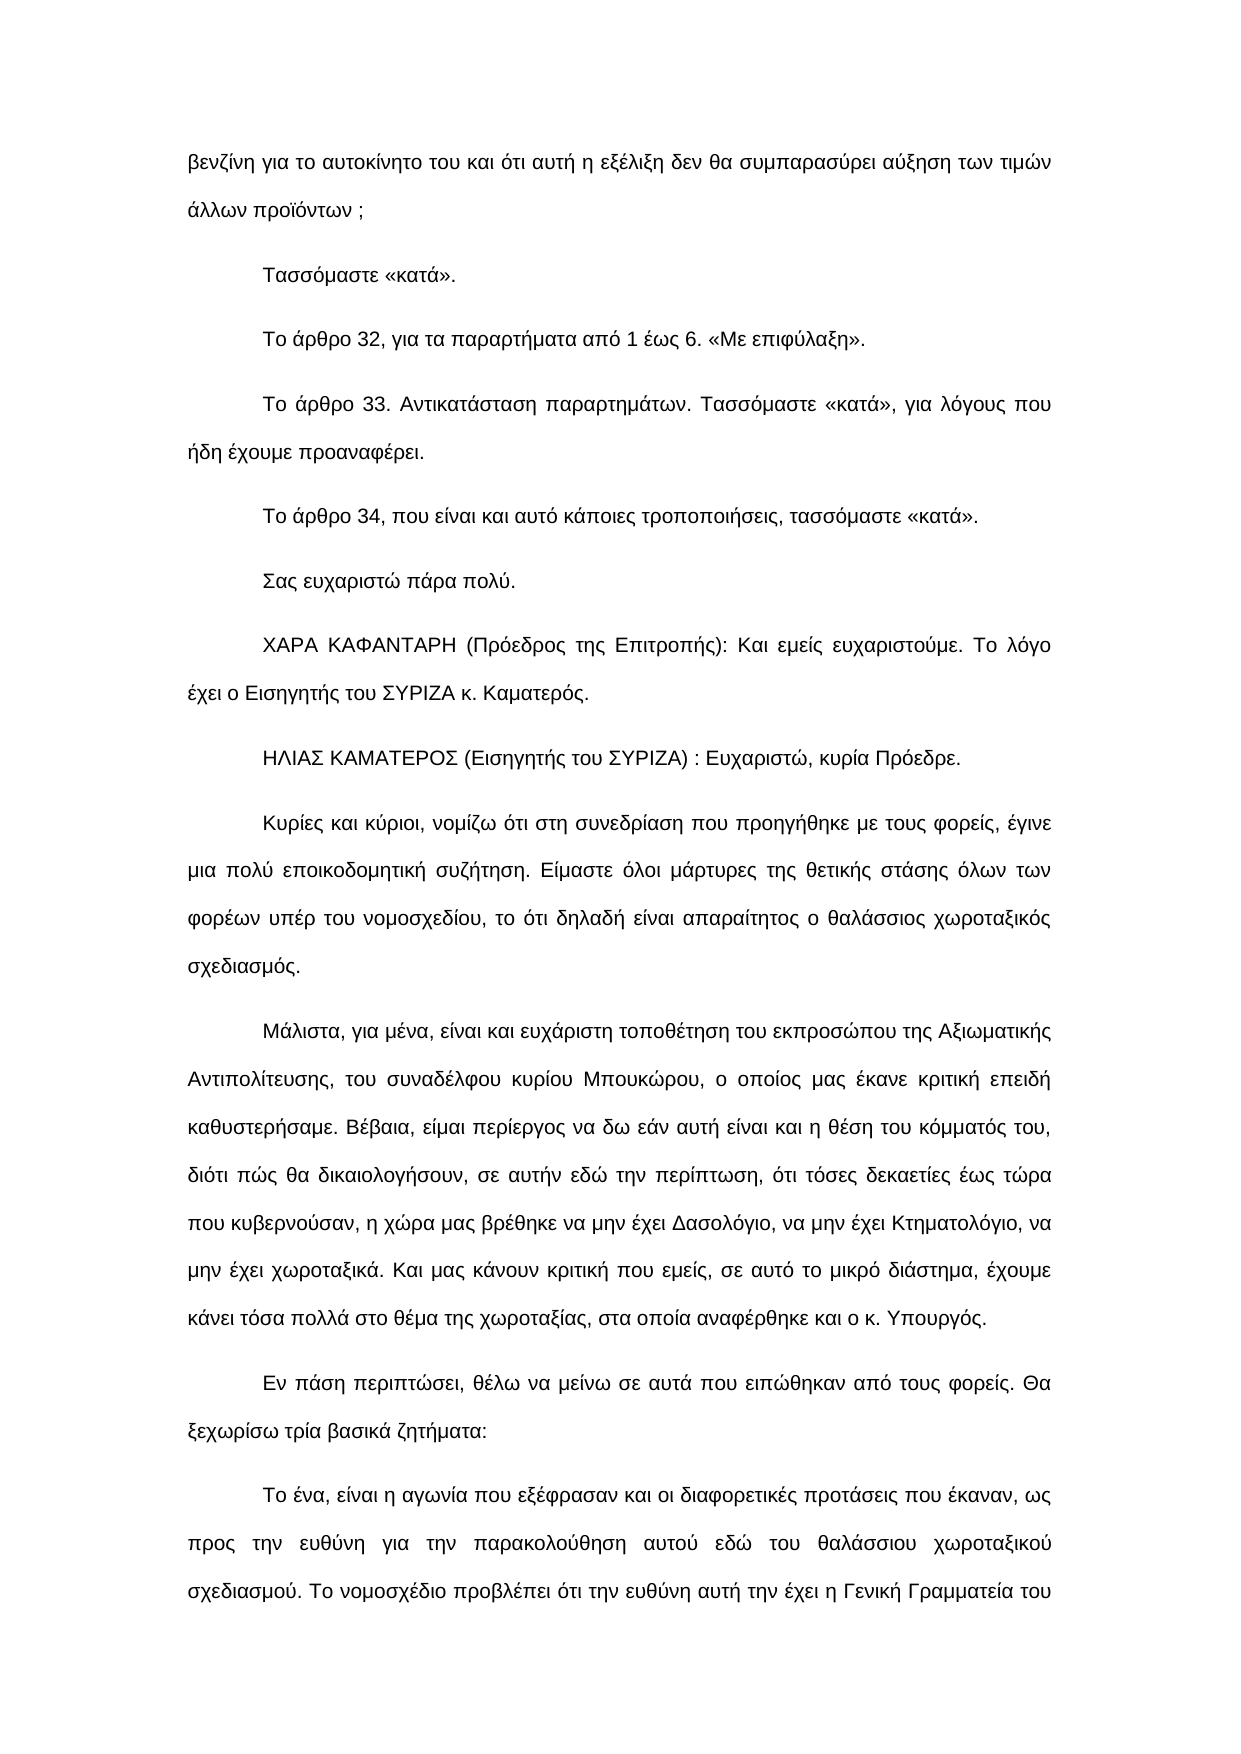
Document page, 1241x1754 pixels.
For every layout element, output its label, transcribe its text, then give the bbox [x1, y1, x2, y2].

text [187, 1483, 1053, 1603]
text ΗΛΙΑΣ ΚΑΜΑΤΕΡΟΣ (Εισηγητής του ΣΥΡΙΖΑ) : Ευχαριστώ, κυρία Πρόεδρε. [187, 746, 1053, 770]
text Μάλιστα, για μένα, είναι και ευχάριστη τοποθέτηση του εκπροσώπου της Αξιωματικής Αντιπολίτευσης, του συναδέλφου κυρίου Μπουκώρου, ο οποίος μας έκανε κριτική επειδή καθυστερήσαμε. Βέβαια, είμαι περίεργος να δω εάν αυτή είναι και η θέση του κόμματός του, διότι πώς θα δικαιολογήσουν, σε αυτήν εδώ την περίπτωση, ότι τόσες δεκαετίες έως τώρα που κυβερνούσαν, η χώρα μας βρέθηκε να μην έχει Δασολόγιο, να μην έχει Κτηματολόγιο, να μην έχει χωροταξικά. Και μας κάνουν κριτική που εμείς, σε αυτό το μικρό διάστημα, έχουμε κάνει τόσα πολλά στο θέμα της χωροταξίας, στα οποία αναφέρθηκε και ο κ. Υπουργός. [187, 1019, 1053, 1330]
text Τασσόμαστε «κατά». [187, 262, 1053, 286]
text Εν πάση περιπτώσει, θέλω να μείνω σε αυτά που ειπώθηκαν από τους φορείς. Θα ξεχωρίσω τρία βασικά ζητήματα: [187, 1371, 1053, 1443]
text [187, 150, 1053, 222]
text Το άρθρο 33. Αντικατάσταση παραρτημάτων. Τασσόμαστε «κατά», για λόγους που ήδη έχουμε προαναφέρει. [187, 392, 1053, 463]
text ΧΑΡΑ ΚΑΦΑΝΤΑΡΗ (Πρόεδρος της Επιτροπής): Και εμείς ευχαριστούμε. Το λόγο έχει ο Εισηγητής του ΣΥΡΙΖΑ κ. Καματερός. [187, 633, 1053, 705]
text Κυρίες και κύριοι, νομίζω ότι στη συνεδρίαση που προηγήθηκε με τους φορείς, έγινε μια πολύ εποικοδομητική συζήτηση. Είμαστε όλοι μάρτυρες της θετικής στάσης όλων των φορέων υπέρ του νομοσχεδίου, το ότι δηλαδή είναι απαραίτητος ο θαλάσσιος χωροταξικός σχεδιασμός. [187, 810, 1053, 978]
text Το άρθρο 32, για τα παραρτήματα από 1 έως 6. «Με επιφύλαξη». [187, 327, 1053, 351]
text Σας ευχαριστώ πάρα πολύ. [187, 569, 1053, 593]
text Το άρθρο 34, που είναι και αυτό κάποιες τροποποιήσεις, τασσόμαστε «κατά». [187, 504, 1053, 528]
